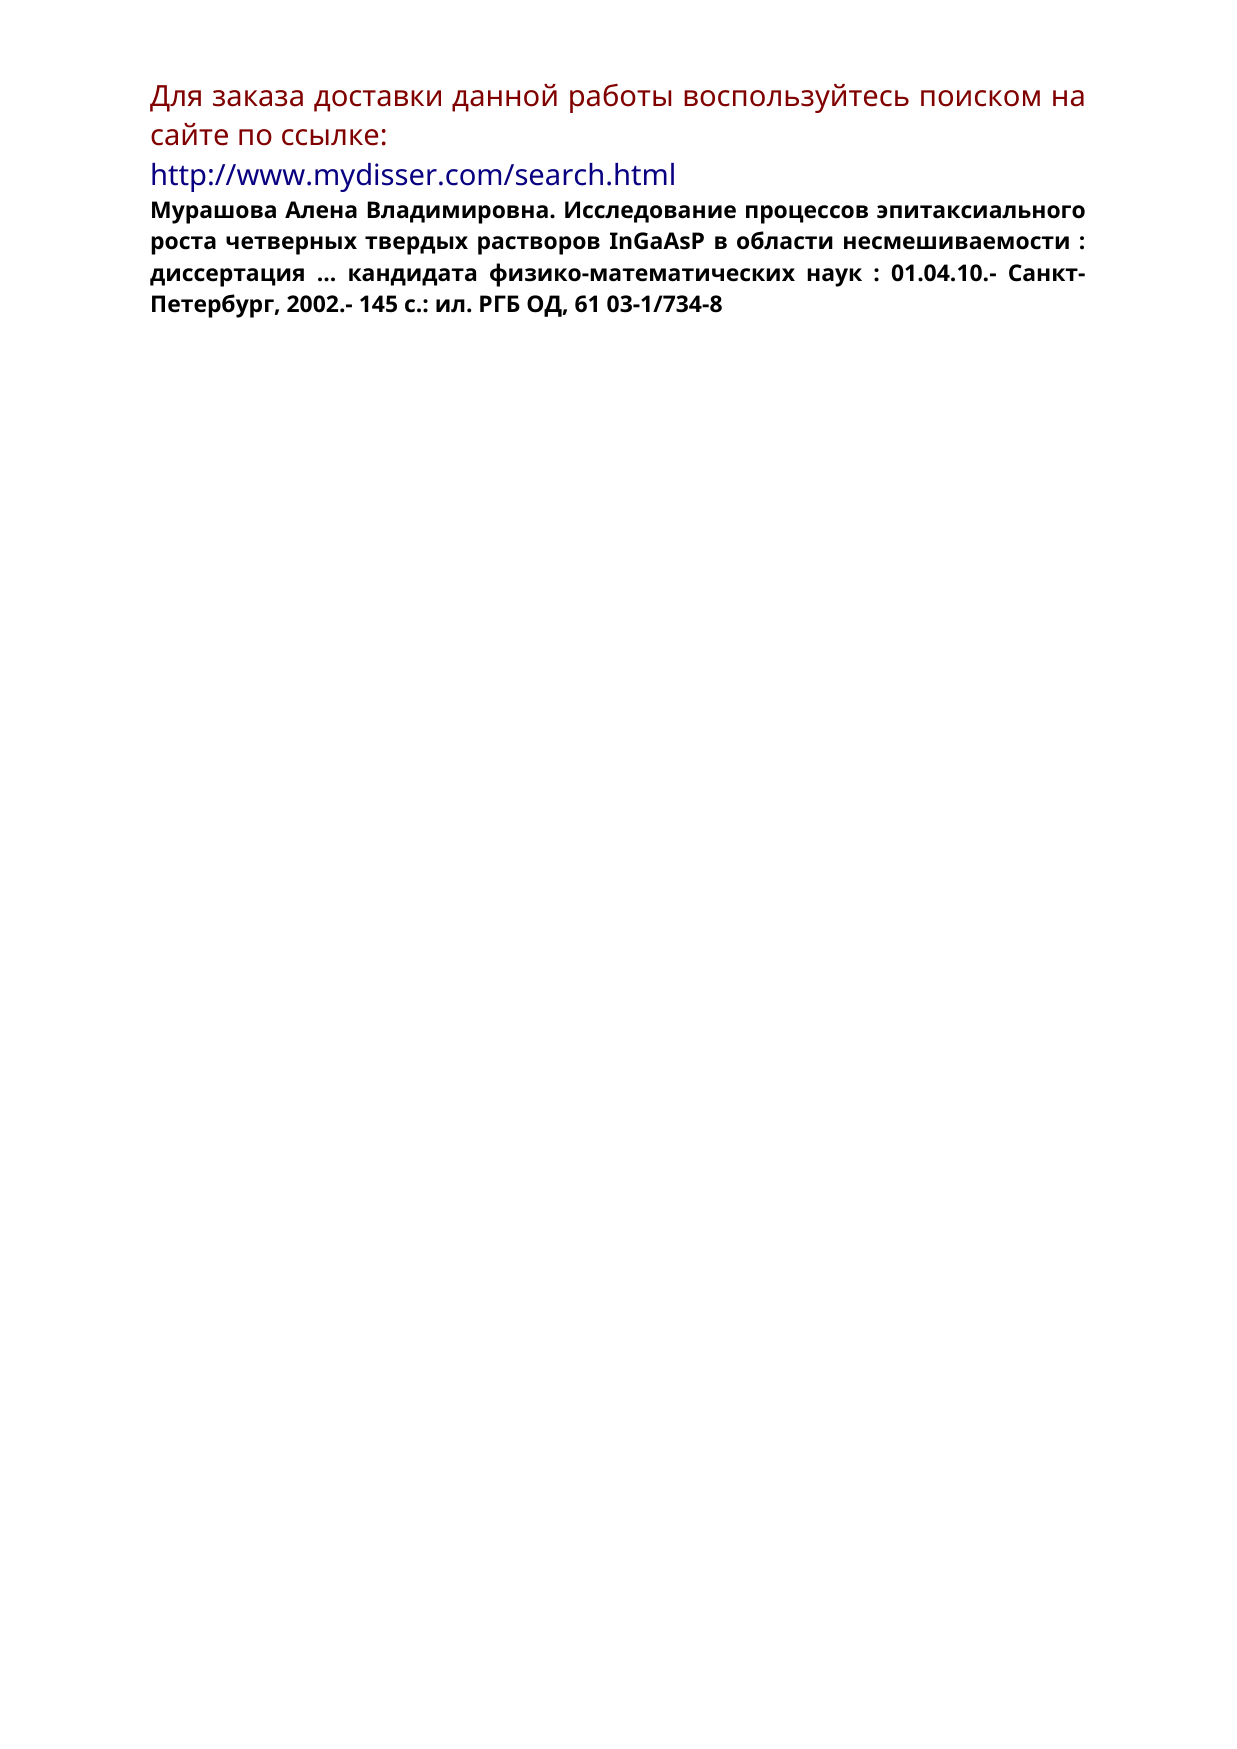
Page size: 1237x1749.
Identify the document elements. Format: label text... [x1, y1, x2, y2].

text Мурашова Алена Владимировна. Исследование процессов эпитаксиального роста четверных твердых растворов InGaAsP в области несмешиваемости : диссертация ... кандидата физико-математических наук : 01.04.10.- Санкт-Петербург, 2002.- 145 с.: ил. РГБ ОД, 61 03-1/734-8 [150, 194, 1086, 319]
